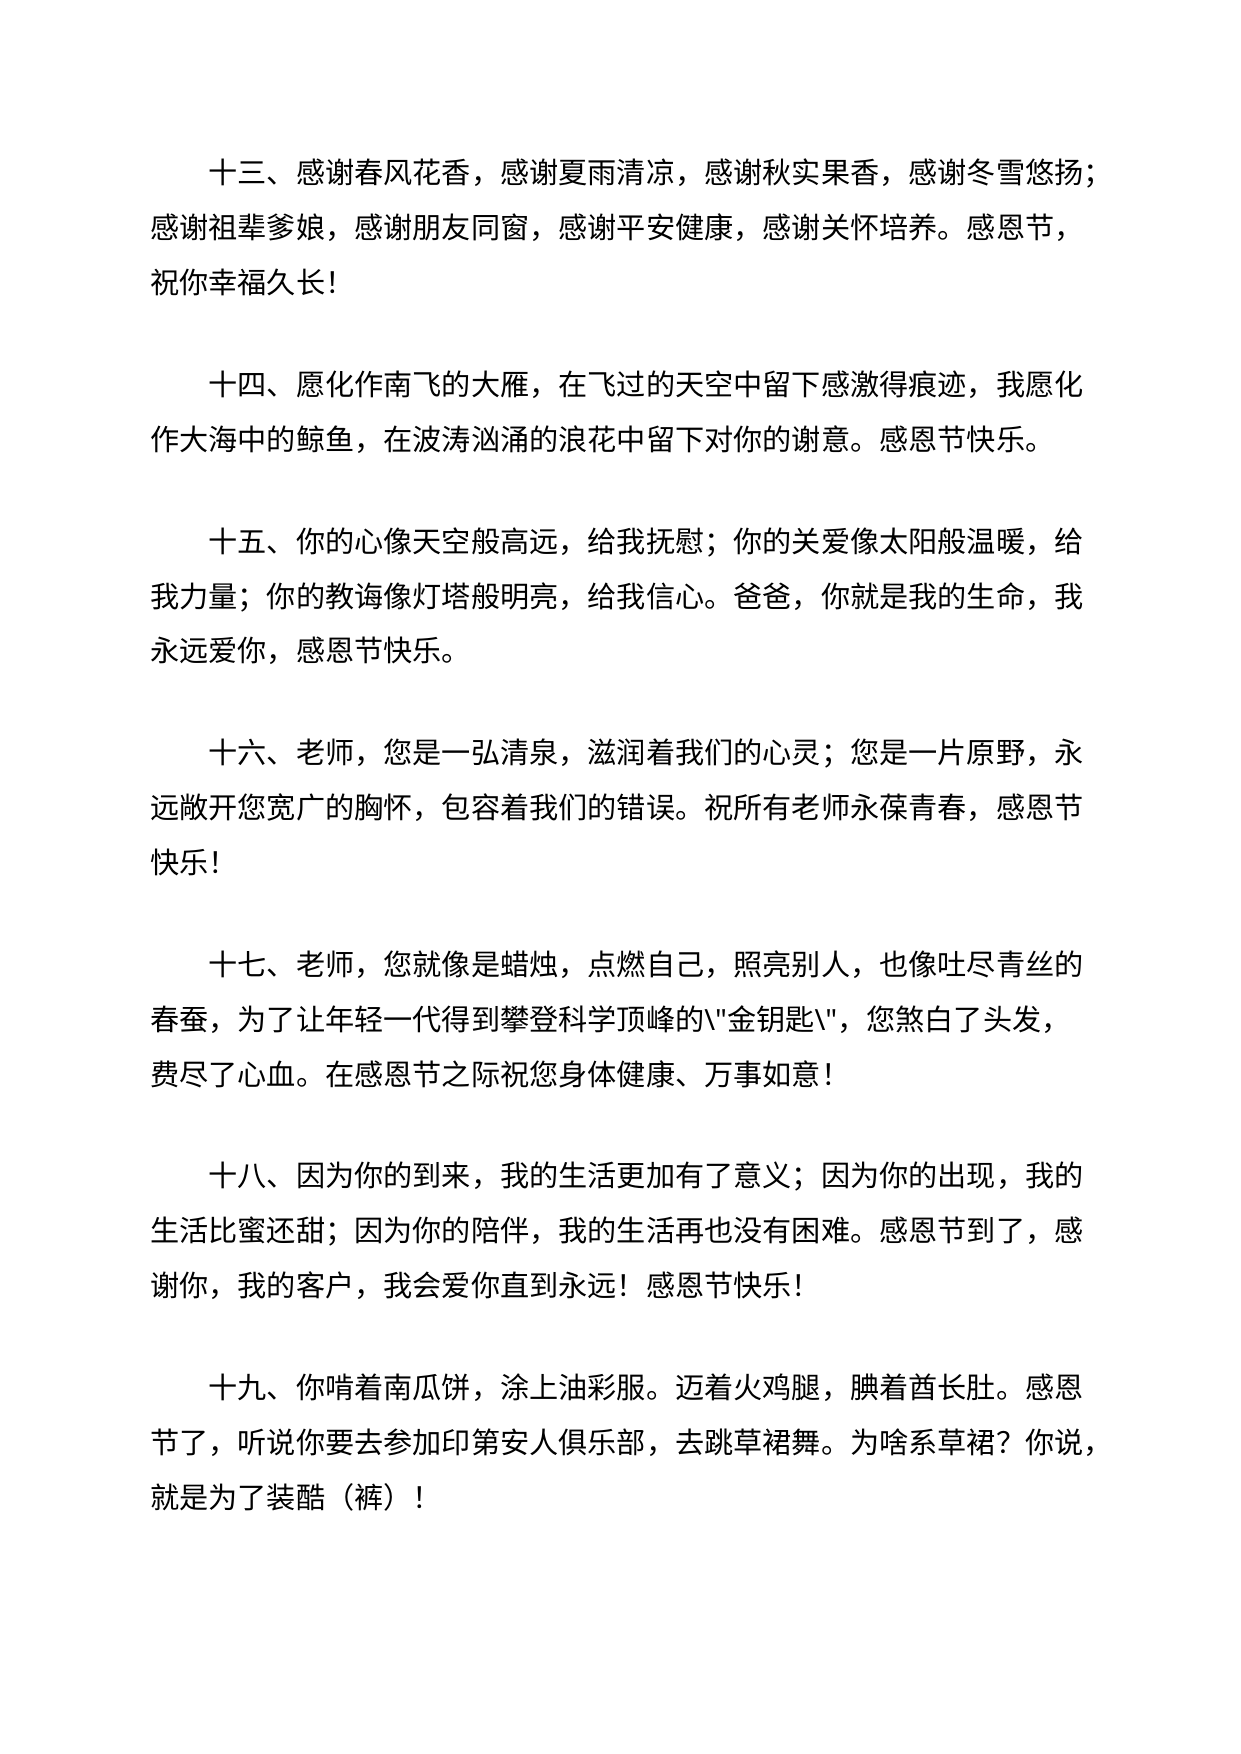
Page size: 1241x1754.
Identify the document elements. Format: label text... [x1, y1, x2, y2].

text 十七、老师，您就像是蜡烛，点燃自己，照亮别人，也像吐尽青丝的春蚕，为了让年轻一代得到攀登科学顶峰的\"金钥匙\"，您煞白了头发，费尽了心血。在感恩节之际祝您身体健康、万事如意！ [150, 941, 1090, 1093]
text 十三、感谢春风花香，感谢夏雨清凉，感谢秋实果香，感谢冬雪悠扬；感谢祖辈爹娘，感谢朋友同窗，感谢平安健康，感谢关怀培养。感恩节，祝你幸福久长！ [150, 150, 1090, 302]
text 十八、因为你的到来，我的生活更加有了意义；因为你的出现，我的生活比蜜还甜；因为你的陪伴，我的生活再也没有困难。感恩节到了，感谢你，我的客户，我会爱你直到永远！感恩节快乐！ [150, 1153, 1090, 1305]
text 十五、你的心像天空般高远，给我抚慰；你的关爱像太阳般温暖，给我力量；你的教诲像灯塔般明亮，给我信心。爸爸，你就是我的生命，我永远爱你，感恩节快乐。 [150, 518, 1090, 670]
text 十四、愿化作南飞的大雁，在飞过的天空中留下感激得痕迹，我愿化作大海中的鲸鱼，在波涛汹涌的浪花中留下对你的谢意。感恩节快乐。 [150, 362, 1090, 459]
text 十六、老师，您是一弘清泉，滋润着我们的心灵；您是一片原野，永远敞开您宽广的胸怀，包容着我们的错误。祝所有老师永葆青春，感恩节快乐！ [150, 730, 1090, 882]
text 十九、你啃着南瓜饼，涂上油彩服。迈着火鸡腿，腆着酋长肚。感恩节了，听说你要去参加印第安人俱乐部，去跳草裙舞。为啥系草裙？你说，就是为了装酷（裤）！ [150, 1364, 1090, 1517]
